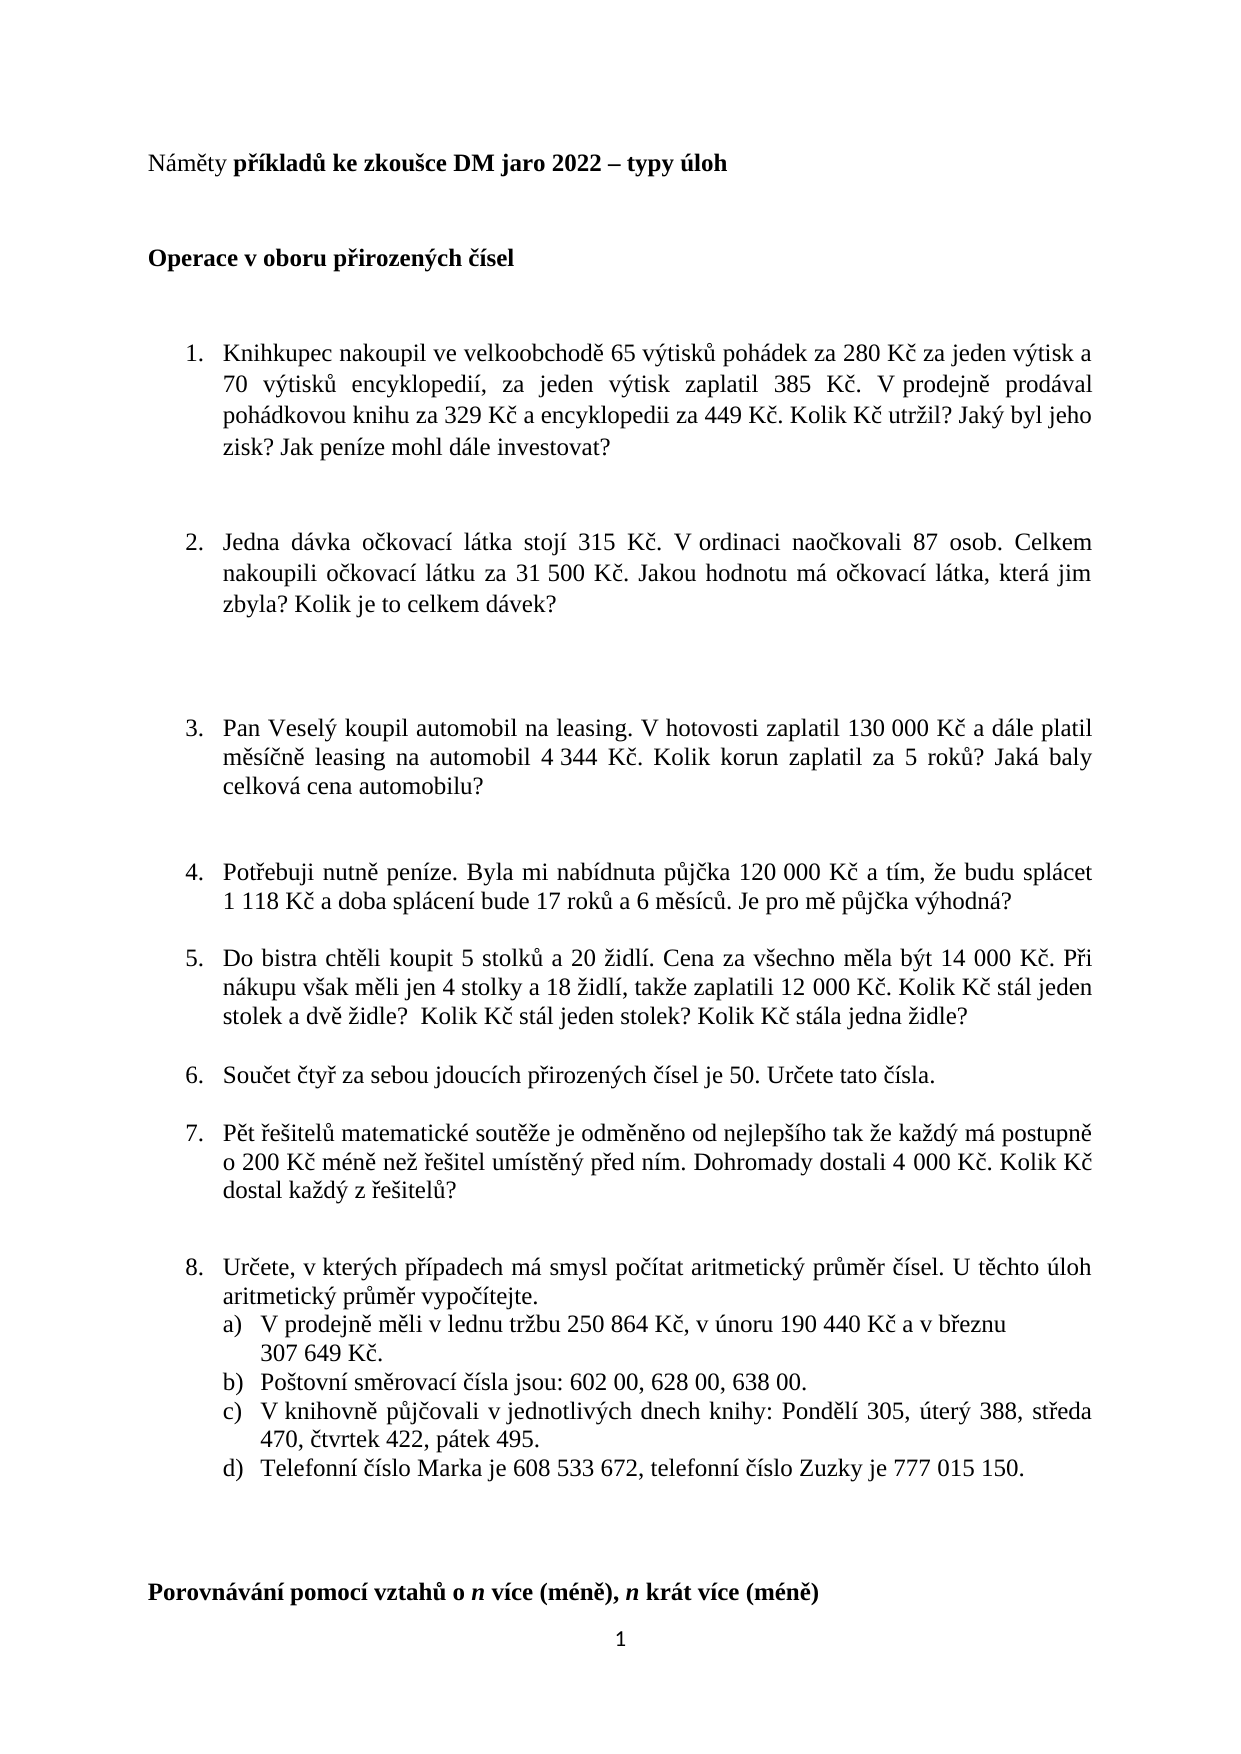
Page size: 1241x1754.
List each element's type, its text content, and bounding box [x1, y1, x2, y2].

text Porovnávání pomocí vztahů o n více (méně), n krát více (méně) [148, 1577, 1093, 1606]
list Telefonní číslo Marka je 608 533 672, telefonní číslo Zuzky je 777 015 150. [223, 1453, 1093, 1482]
list Součet čtyř za sebou jdoucích přirozených čísel je 50. Určete tato čísla. [185, 1061, 1093, 1089]
list Určete, v kterých případech má smysl počítat aritmetický průměr čísel. U těchto úloh aritmetický průměr vypočítejte. [185, 1252, 1093, 1309]
list Pan Veselý koupil automobil na leasing. V hotovosti zaplatil 130 000 Kč a dále platil měsíčně leasing na automobil 4 344 Kč. Kolik korun zaplatil za 5 roků? Jaká baly celková cena automobilu? [185, 713, 1093, 799]
text Náměty příkladů ke zkoušce DM jaro 2022 – typy úloh [148, 148, 1093, 176]
text 307 649 Kč. [260, 1338, 1093, 1367]
list Poštovní směrovací čísla jsou: 602 00, 628 00, 638 00. [223, 1367, 1093, 1396]
list Pět řešitelů matematické soutěže je odměněno od nejlepšího tak že každý má postupně o 200 Kč méně než řešitel umístěný před ním. Dohromady dostali 4 000 Kč. Kolik Kč dostal každý z řešitelů? [185, 1118, 1093, 1204]
list Potřebuji nutně peníze. Byla mi nabídnuta půjčka 120 000 Kč a tím, že budu splácet 1 118 Kč a doba splácení bude 17 roků a 6 měsíců. Je pro mě půjčka výhodná? [185, 857, 1093, 914]
list Jedna dávka očkovací látka stojí 315 Kč. V ordinaci naočkovali 87 osob. Celkem nakoupili očkovací látku za 31 500 Kč. Jakou hodnotu má očkovací látka, která jim zbyla? Kolik je to celkem dávek? [185, 527, 1093, 618]
list V prodejně měli v lednu tržbu 250 864 Kč, v únoru 190 440 Kč a v březnu [223, 1309, 1093, 1338]
list Knihkupec nakoupil ve velkoobchodě 65 výtisků pohádek za 280 Kč za jeden výtisk a 70 výtisků encyklopedií, za jeden výtisk zaplatil 385 Kč. V prodejně prodával pohádkovou knihu za 329 Kč a encyklopedii za 449 Kč. Kolik Kč utržil? Jaký byl jeho zisk? Jak peníze mohl dále investovat? [185, 338, 1093, 460]
text Operace v oboru přirozených čísel [148, 243, 1093, 272]
list V knihovně půjčovali v jednotlivých dnech knihy: Pondělí 305, úterý 388, středa 470, čtvrtek 422, pátek 495. [223, 1396, 1093, 1453]
list Do bistra chtěli koupit 5 stolků a 20 židlí. Cena za všechno měla být 14 000 Kč. Při nákupu však měli jen 4 stolky a 18 židlí, takže zaplatili 12 000 Kč. Kolik Kč stál jeden stolek a dvě židle? Kolik Kč stál jeden stolek? Kolik Kč stála jedna židle? [185, 943, 1093, 1029]
